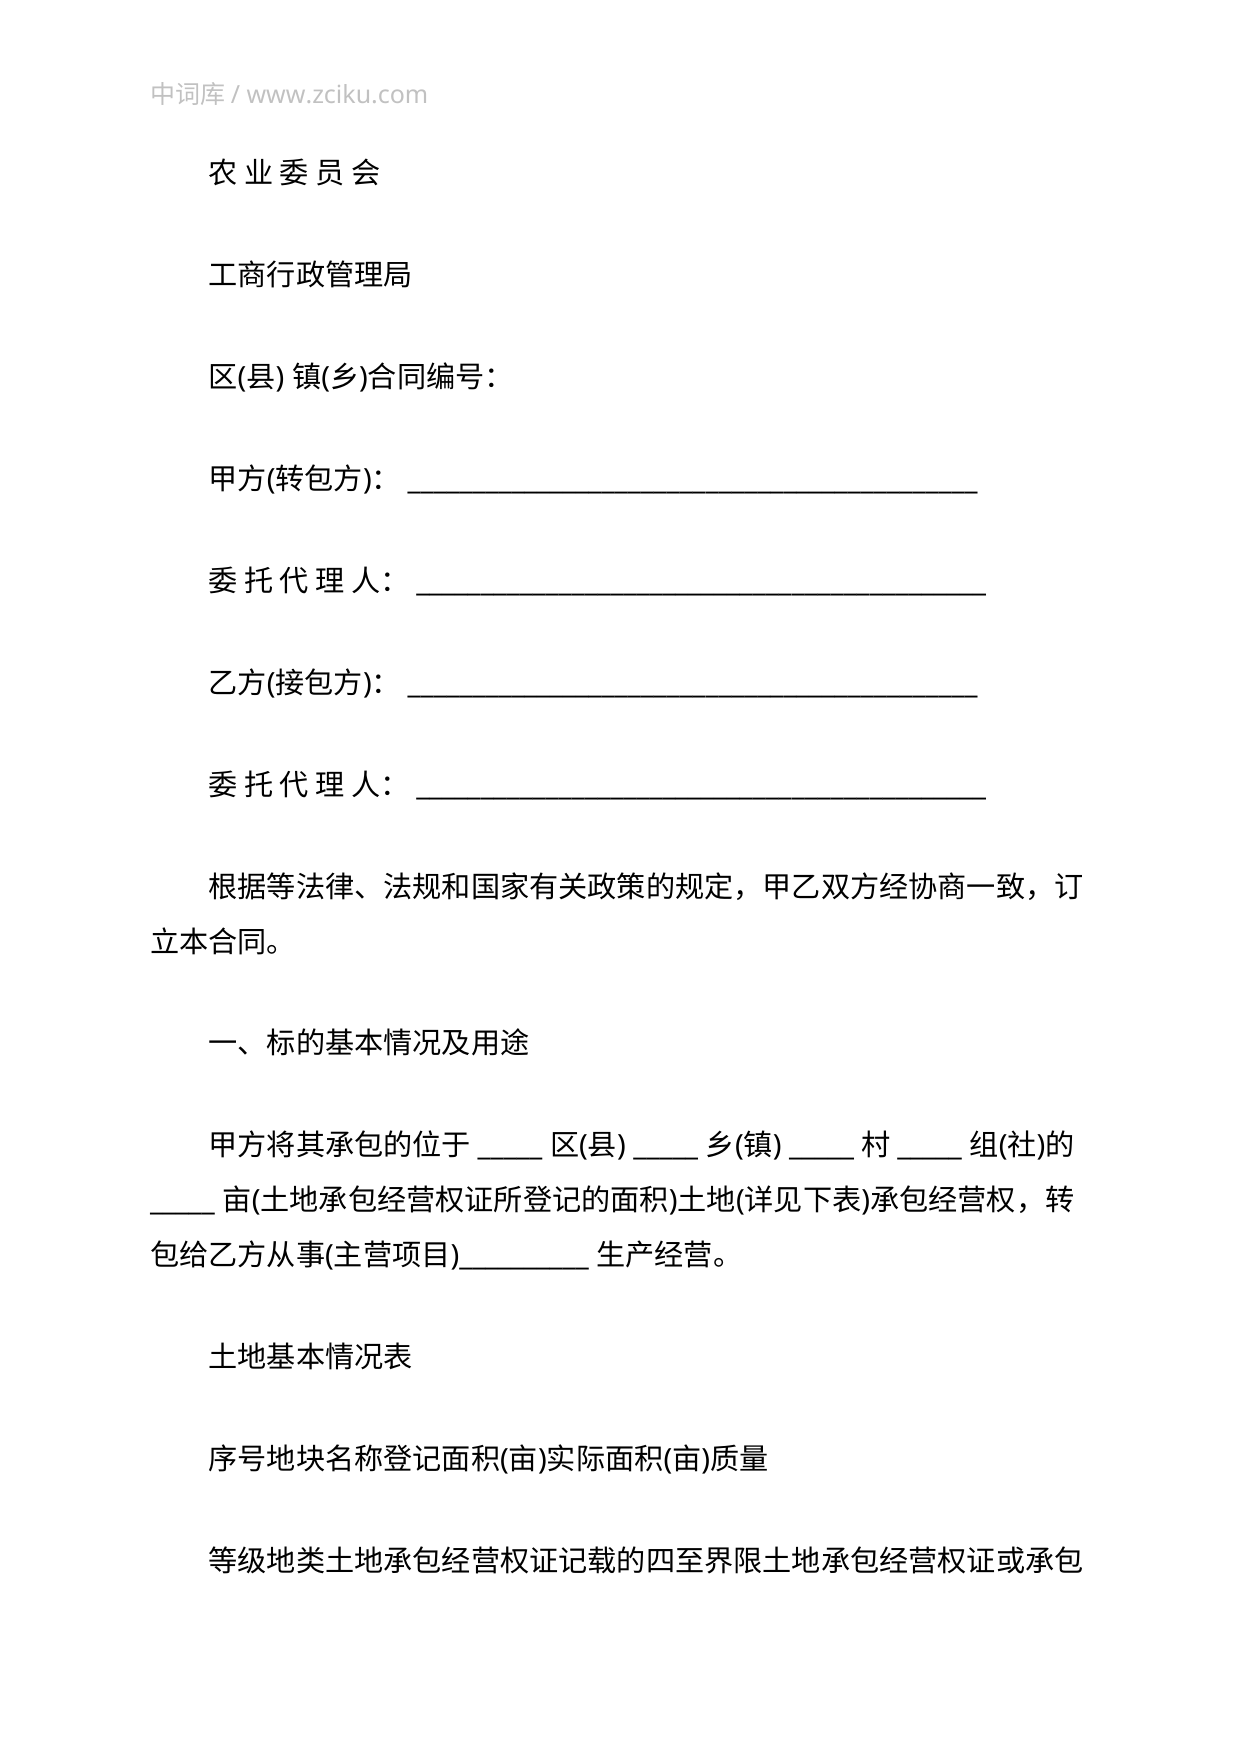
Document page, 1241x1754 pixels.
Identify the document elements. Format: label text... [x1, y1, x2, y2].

text 甲方(转包方)： ____________________________________________ [150, 456, 1090, 498]
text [150, 1538, 1090, 1580]
text 乙方(接包方)： ____________________________________________ [150, 659, 1090, 702]
text 序号地块名称登记面积(亩)实际面积(亩)质量 [150, 1436, 1090, 1478]
text 委 托 代 理 人： ____________________________________________ [150, 761, 1090, 804]
text 一、标的基本情况及用途 [150, 1020, 1090, 1062]
text 根据等法律、法规和国家有关政策的规定，甲乙双方经协商一致，订立本合同。 [150, 863, 1090, 961]
text 工商行政管理局 [150, 252, 1090, 294]
text 甲方将其承包的位于 _____ 区(县) _____ 乡(镇) _____ 村 _____ 组(社)的 _____ 亩(土地承包经营权证所登记的面积)土地(详见下表)承包经营权，转包给乙方从事(主营项目)__________ 生产经营。 [150, 1122, 1090, 1274]
text 土地基本情况表 [150, 1334, 1090, 1376]
text 区(县) 镇(乡)合同编号： [150, 353, 1090, 396]
text 农 业 委 员 会 [150, 150, 1090, 192]
text 委 托 代 理 人： ____________________________________________ [150, 557, 1090, 600]
